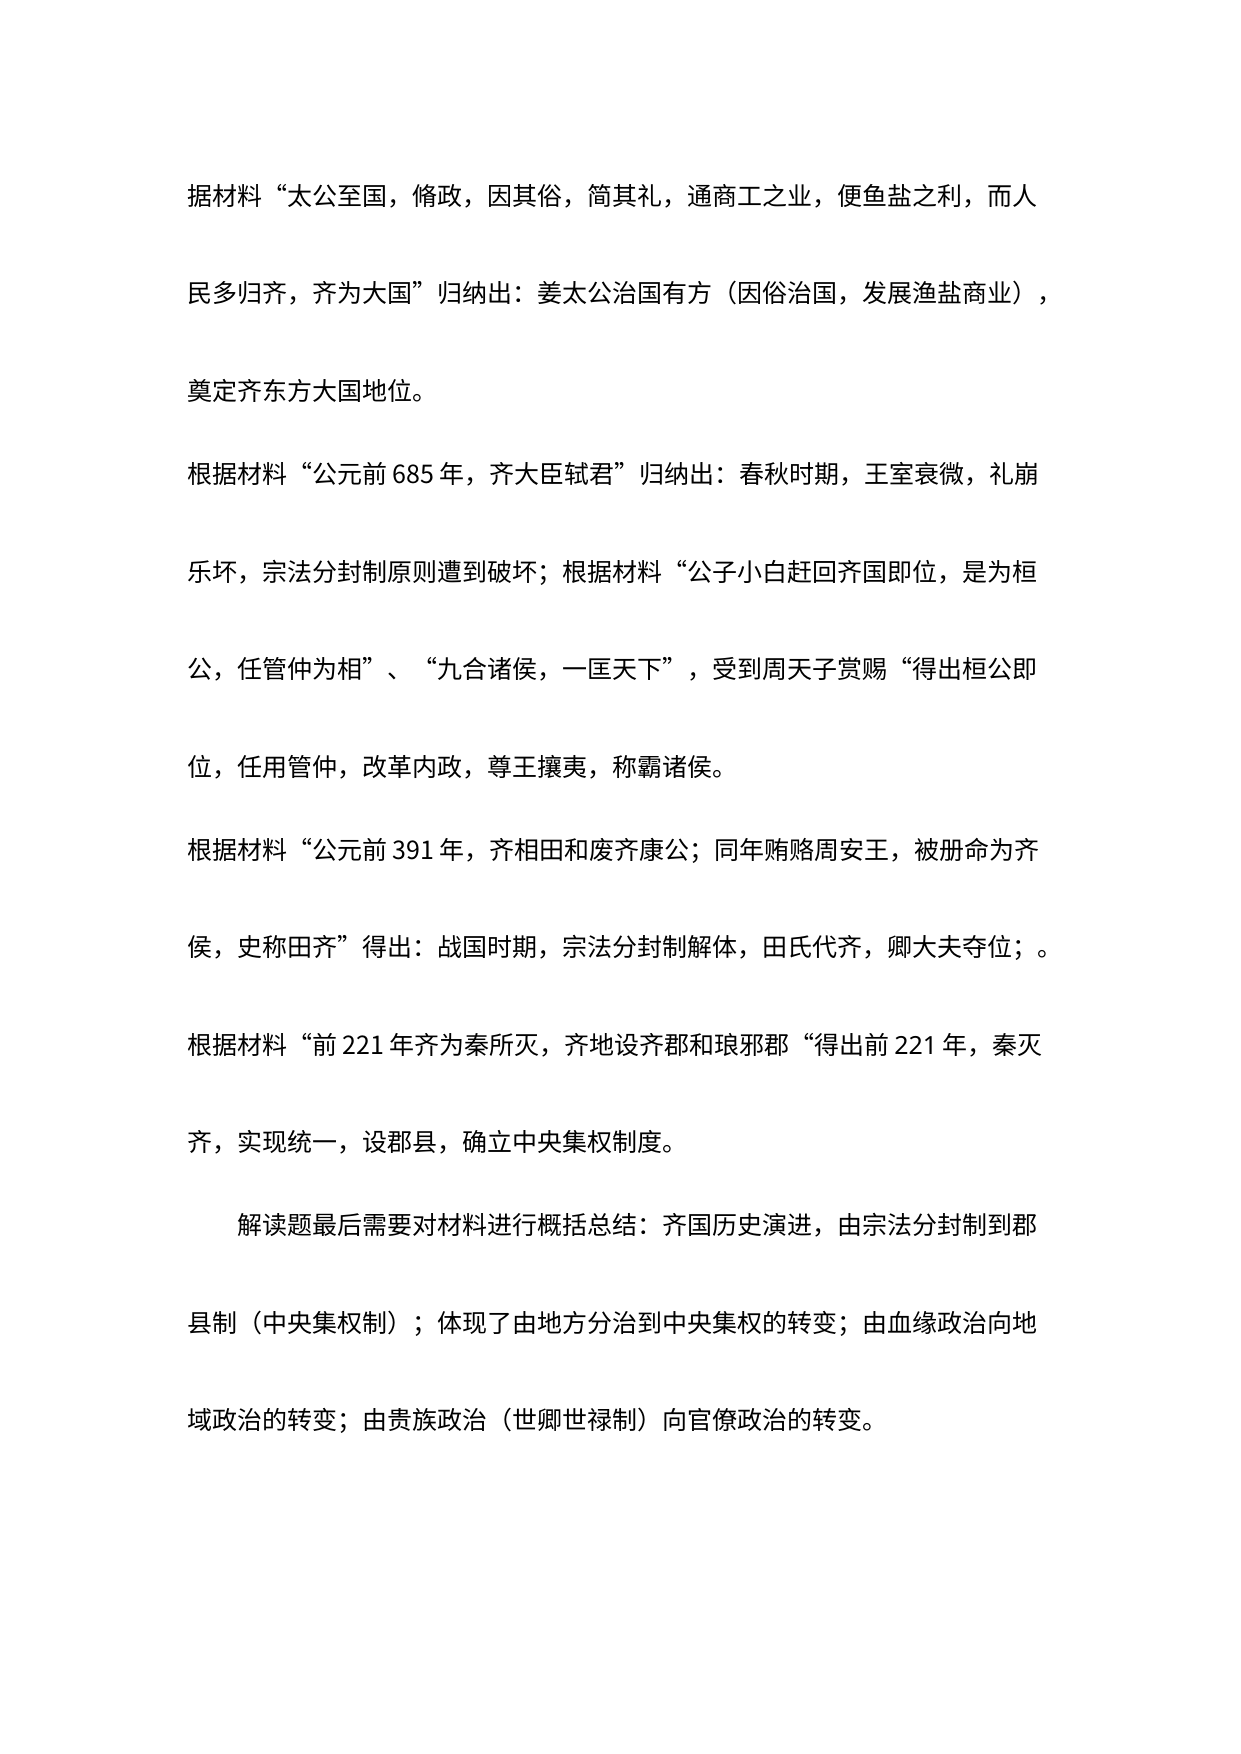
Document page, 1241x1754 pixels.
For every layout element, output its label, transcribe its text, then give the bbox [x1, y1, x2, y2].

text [187, 162, 1053, 422]
text 根据材料“公元前391年，齐相田和废齐康公；同年贿赂周安王，被册命为齐侯，史称田齐”得出：战国时期，宗法分封制解体，田氏代齐，卿大夫夺位；。根据材料“前221年齐为秦所灭，齐地设齐郡和琅邪郡“得出前221年，秦灭齐，实现统一，设郡县，确立中央集权制度。 [187, 816, 1053, 1173]
text 根据材料“公元前685年，齐大臣轼君”归纳出：春秋时期，王室衰微，礼崩乐坏，宗法分封制原则遭到破坏；根据材料“公子小白赶回齐国即位，是为桓公，任管仲为相”、“九合诸侯，一匡天下”，受到周天子赏赐“得出桓公即位，任用管仲，改革内政，尊王攘夷，称霸诸侯。 [187, 440, 1053, 798]
text 解读题最后需要对材料进行概括总结：齐国历史演进，由宗法分封制到郡县制（中央集权制）；体现了由地方分治到中央集权的转变；由血缘政治向地域政治的转变；由贵族政治（世卿世禄制）向官僚政治的转变。 [187, 1191, 1053, 1451]
